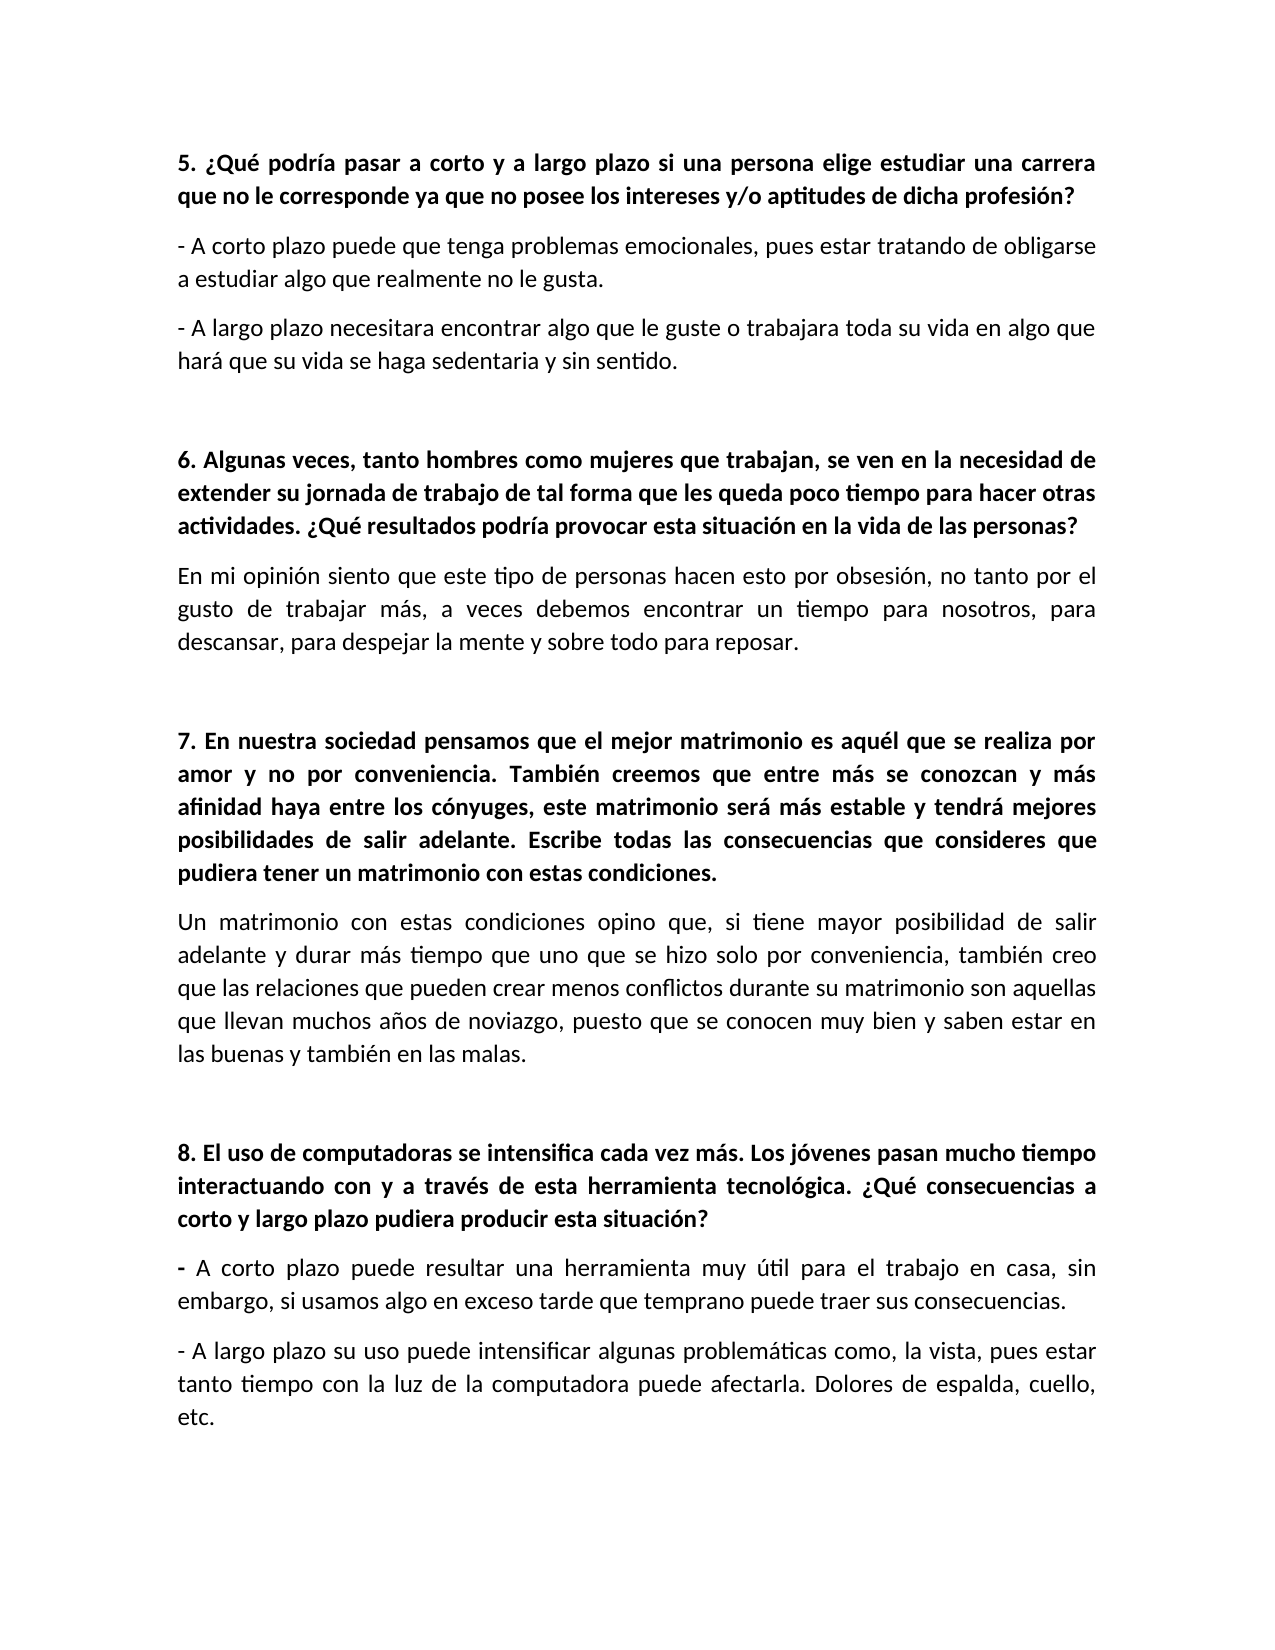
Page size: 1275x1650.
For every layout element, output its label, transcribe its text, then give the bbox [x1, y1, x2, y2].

text - A corto plazo puede que tenga problemas emocionales, pues estar tratando de obligarse a estudiar algo que realmente no le gusta. [177, 230, 1098, 293]
text - A corto plazo puede resultar una herramienta muy útil para el trabajo en casa, sin embargo, si usamos algo en exceso tarde que temprano puede traer sus consecuencias. [177, 1253, 1098, 1316]
text - A largo plazo su uso puede intensificar algunas problemáticas como, la vista, pues estar tanto tiempo con la luz de la computadora puede afectarla. Dolores de espalda, cuello, etc. [177, 1335, 1098, 1431]
text En mi opinión siento que este tipo de personas hacen esto por obsesión, no tanto por el gusto de trabajar más, a veces debemos encontrar un tiempo para nosotros, para descansar, para despejar la mente y sobre todo para reposar. [177, 560, 1098, 656]
text 5. ¿Qué podría pasar a corto y a largo plazo si una persona elige estudiar una carrera que no le corresponde ya que no posee los intereses y/o aptitudes de dicha profesión? [177, 148, 1098, 211]
text Un matrimonio con estas condiciones opino que, si tiene mayor posibilidad de salir adelante y durar más tiempo que uno que se hizo solo por conveniencia, también creo que las relaciones que pueden crear menos conflictos durante su matrimonio son aquellas que llevan muchos años de noviazgo, puesto que se conocen muy bien y saben estar en las buenas y también en las malas. [177, 906, 1098, 1068]
text 7. En nuestra sociedad pensamos que el mejor matrimonio es aquél que se realiza por amor y no por conveniencia. También creemos que entre más se conozcan y más afinidad haya entre los cónyuges, este matrimonio será más estable y tendrá mejores posibilidades de salir adelante. Escribe todas las consecuencias que consideres que pudiera tener un matrimonio con estas condiciones. [177, 725, 1098, 887]
text - A largo plazo necesitara encontrar algo que le guste o trabajara toda su vida en algo que hará que su vida se haga sedentaria y sin sentido. [177, 313, 1098, 376]
text 6. Algunas veces, tanto hombres como mujeres que trabajan, se ven en la necesidad de extender su jornada de trabajo de tal forma que les queda poco tiempo para hacer otras actividades. ¿Qué resultados podría provocar esta situación en la vida de las personas? [177, 445, 1098, 541]
text 8. El uso de computadoras se intensifica cada vez más. Los jóvenes pasan mucho tiempo interactuando con y a través de esta herramienta tecnológica. ¿Qué consecuencias a corto y largo plazo pudiera producir esta situación? [177, 1137, 1098, 1233]
